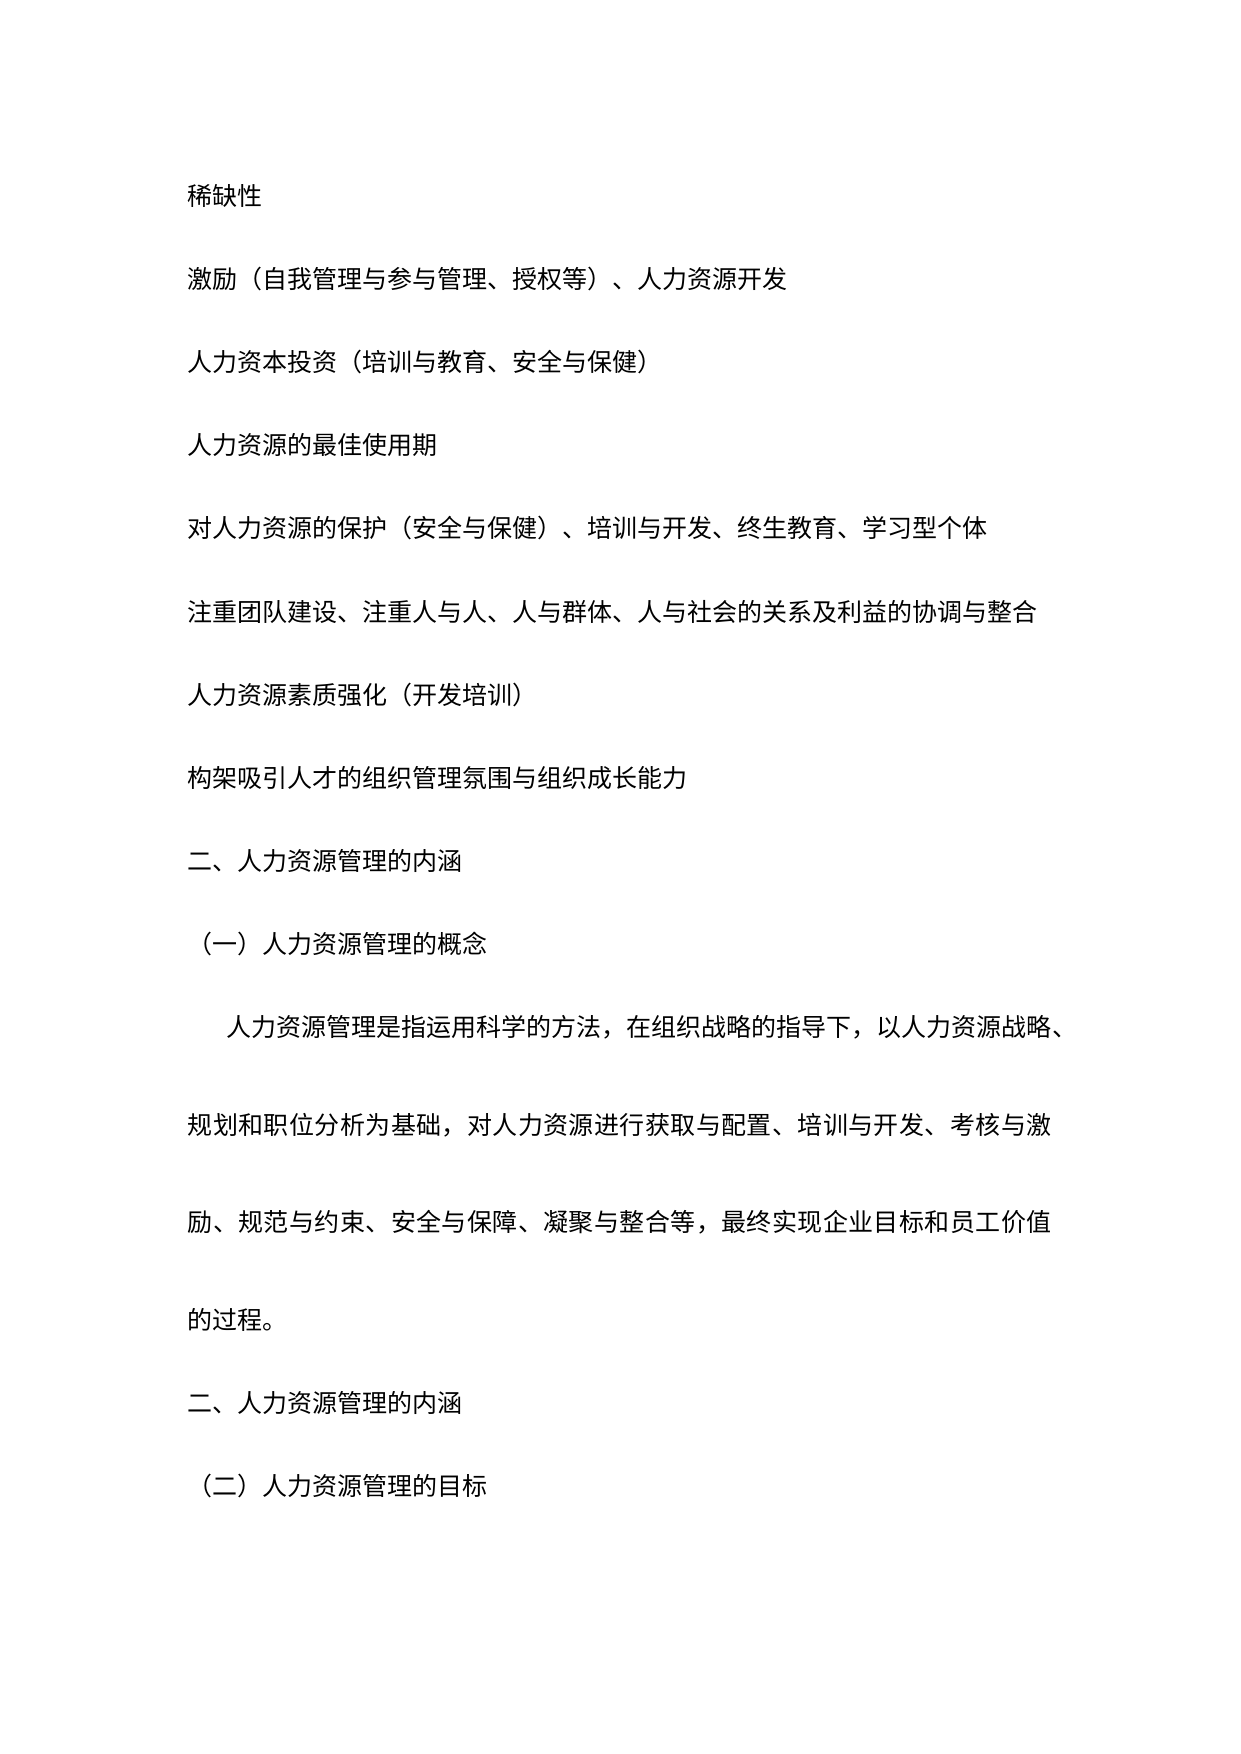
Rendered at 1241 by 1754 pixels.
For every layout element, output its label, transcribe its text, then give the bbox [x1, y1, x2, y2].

text 二、人力资源管理的内涵 [187, 1369, 1053, 1434]
text （一）人力资源管理的概念 [187, 910, 1053, 975]
text （二）人力资源管理的目标 [187, 1452, 1053, 1517]
text 二、人力资源管理的内涵 [187, 827, 1053, 892]
text 构架吸引人才的组织管理氛围与组织成长能力 [187, 744, 1053, 809]
text 稀缺性 [187, 162, 1053, 227]
text 人力资源管理是指运用科学的方法，在组织战略的指导下，以人力资源战略、规划和职位分析为基础，对人力资源进行获取与配置、培训与开发、考核与激励、规范与约束、安全与保障、凝聚与整合等，最终实现企业目标和员工价值的过程。 [187, 993, 1053, 1351]
text 激励（自我管理与参与管理、授权等）、人力资源开发 [187, 245, 1053, 310]
text 注重团队建设、注重人与人、人与群体、人与社会的关系及利益的协调与整合 [187, 578, 1053, 643]
text 人力资源的最佳使用期 [187, 411, 1053, 476]
text 人力资本投资（培训与教育、安全与保健） [187, 328, 1053, 393]
text 人力资源素质强化（开发培训） [187, 661, 1053, 726]
text 对人力资源的保护（安全与保健）、培训与开发、终生教育、学习型个体 [187, 494, 1053, 559]
